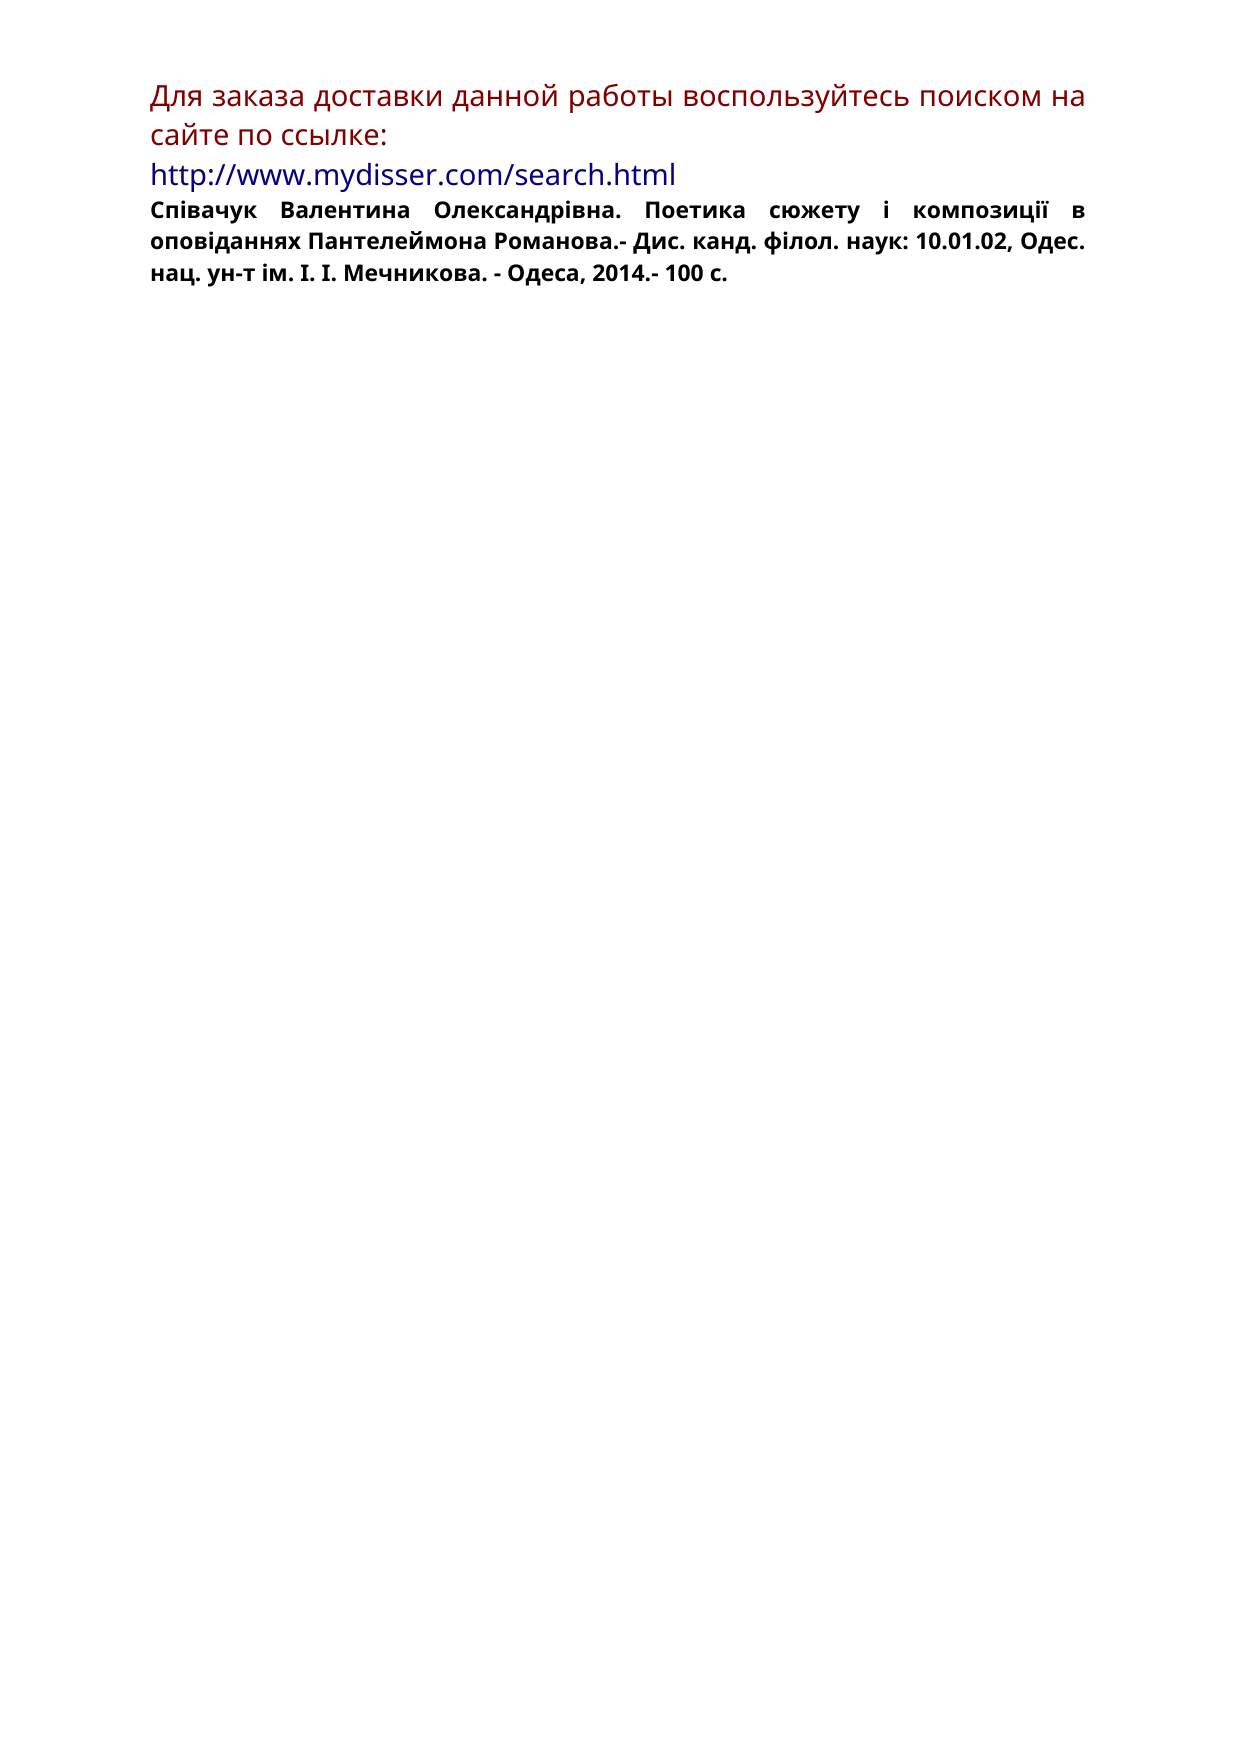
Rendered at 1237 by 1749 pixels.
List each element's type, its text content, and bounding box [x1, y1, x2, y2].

text Співачук Валентина Олександрівна. Поетика сюжету і композиції в оповіданнях Пантелеймона Романова.- Дис. канд. філол. наук: 10.01.02, Одес. нац. ун-т ім. І. І. Мечникова. - Одеса, 2014.- 100 с. [150, 194, 1086, 288]
